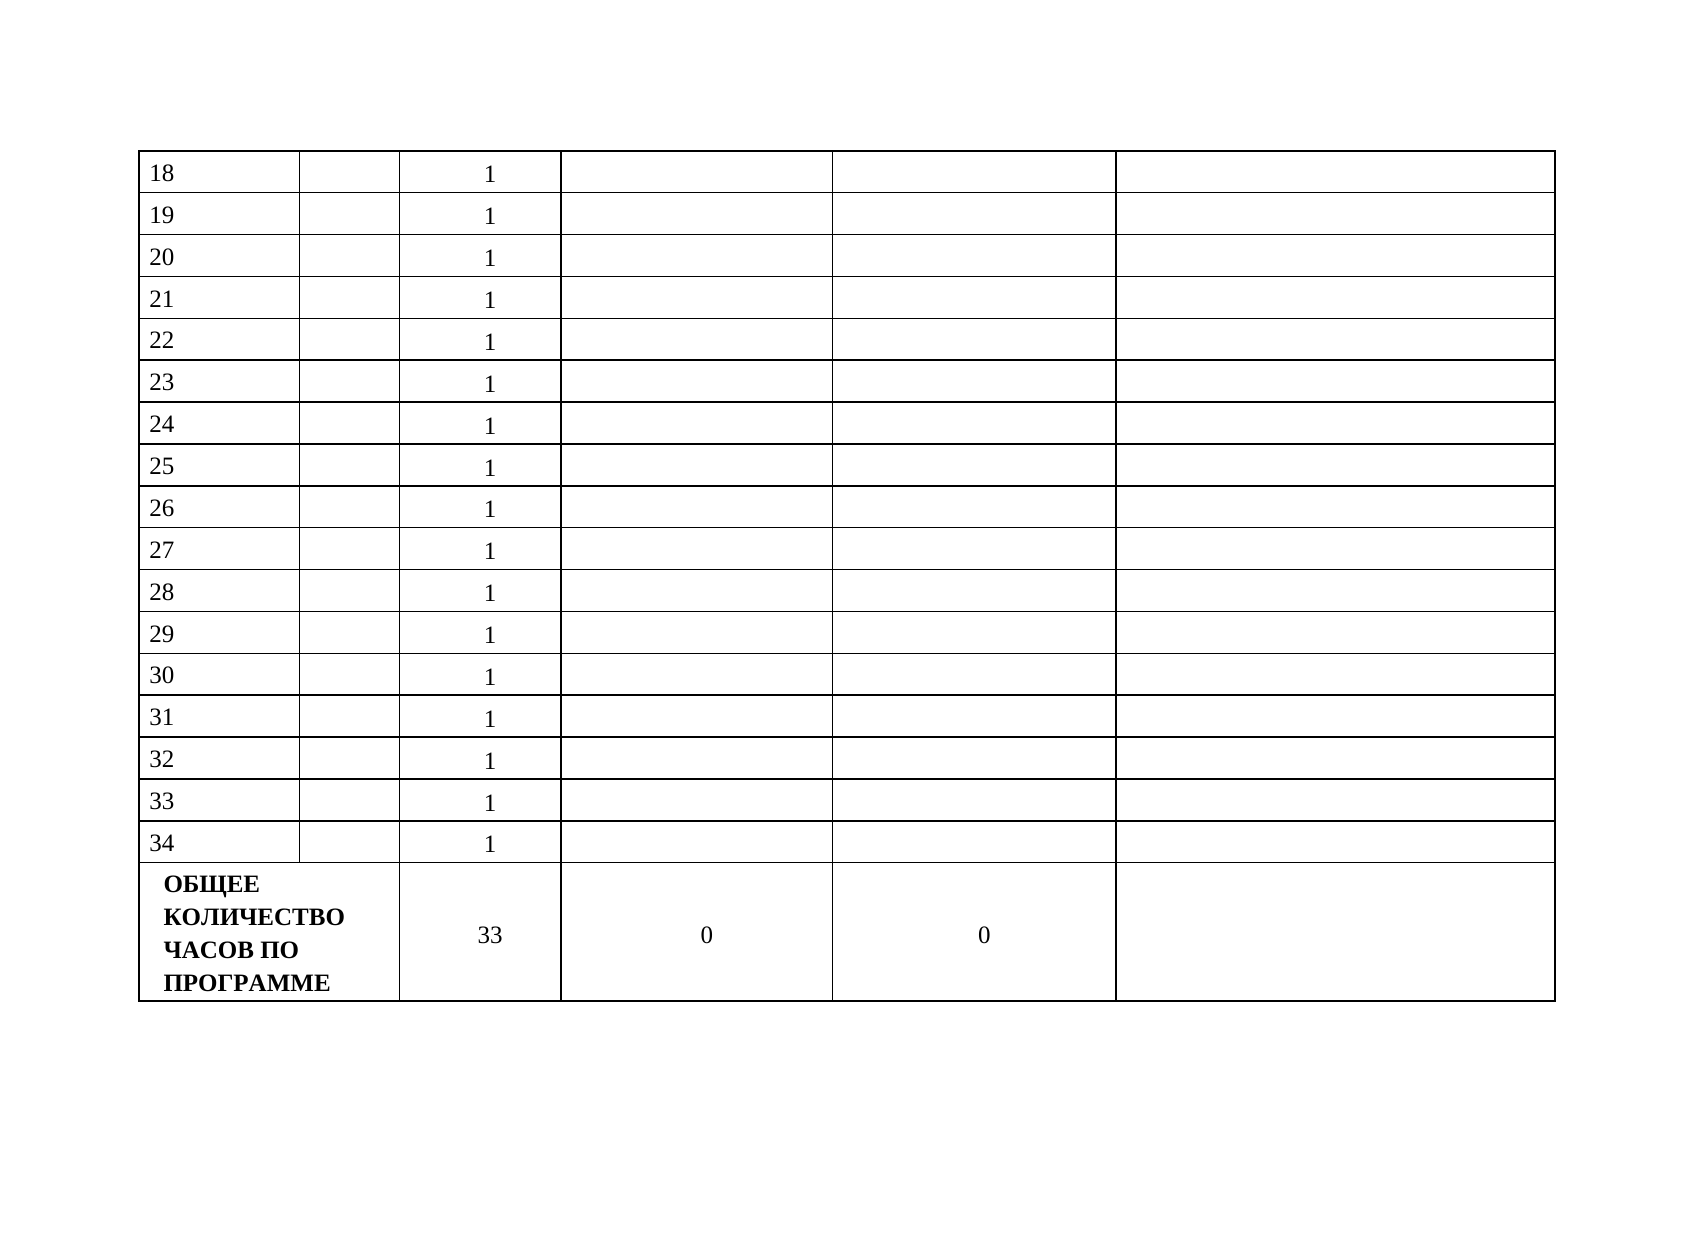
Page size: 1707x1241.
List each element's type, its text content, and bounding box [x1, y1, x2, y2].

table_cell [833, 487, 1115, 527]
table_cell 25 [140, 445, 299, 485]
table_cell [562, 277, 832, 317]
table_cell [562, 612, 832, 652]
table_cell [300, 277, 399, 317]
table_cell 19 [140, 193, 299, 234]
table_cell [1117, 403, 1554, 443]
table_cell 1 [400, 696, 560, 736]
table_cell 30 [140, 654, 299, 694]
table_cell [562, 738, 832, 778]
table_cell [833, 403, 1115, 443]
table_cell [1117, 528, 1554, 569]
table_cell [1117, 152, 1554, 192]
table_cell [833, 612, 1115, 652]
table_cell [562, 487, 832, 527]
table_cell 1 [400, 152, 560, 192]
table_cell 33 [140, 780, 299, 820]
table_cell [300, 403, 399, 443]
table_cell [300, 780, 399, 820]
table_cell [1117, 822, 1554, 862]
table_cell [562, 445, 832, 485]
table_cell [300, 152, 399, 192]
table_cell [300, 738, 399, 778]
table_cell [1117, 277, 1554, 317]
table_cell [562, 570, 832, 611]
table_cell [300, 487, 399, 527]
table_cell 22 [140, 319, 299, 359]
table_cell [1117, 654, 1554, 694]
table_cell 1 [400, 570, 560, 611]
table_cell [300, 570, 399, 611]
table_cell [562, 152, 832, 192]
table_cell 28 [140, 570, 299, 611]
table_cell [562, 361, 832, 401]
table_cell 1 [400, 193, 560, 234]
table_cell 1 [400, 528, 560, 569]
table_cell 1 [400, 319, 560, 359]
table_cell [300, 445, 399, 485]
table_cell [1117, 696, 1554, 736]
table_cell [562, 403, 832, 443]
table_cell 1 [400, 487, 560, 527]
table_cell 1 [400, 277, 560, 317]
table_cell 1 [400, 654, 560, 694]
table_cell [833, 152, 1115, 192]
table_cell [1117, 863, 1554, 1000]
table_cell [1117, 487, 1554, 527]
table_cell [1117, 319, 1554, 359]
table_cell [833, 445, 1115, 485]
table_cell 1 [400, 612, 560, 652]
table_cell [562, 235, 832, 276]
table_cell [300, 822, 399, 862]
table_cell 0 [562, 863, 832, 1000]
table_cell [300, 696, 399, 736]
table_cell 1 [400, 780, 560, 820]
table_cell 0 [833, 863, 1115, 1000]
table_cell [833, 780, 1115, 820]
table_cell [300, 319, 399, 359]
table_cell 21 [140, 277, 299, 317]
table_cell [833, 570, 1115, 611]
table_cell [833, 654, 1115, 694]
table_cell [1117, 570, 1554, 611]
table_cell [300, 361, 399, 401]
table_cell [300, 528, 399, 569]
table_cell 1 [400, 445, 560, 485]
table_cell [833, 696, 1115, 736]
table_cell [562, 528, 832, 569]
table_cell [562, 696, 832, 736]
table_cell 1 [400, 403, 560, 443]
table_cell [1117, 780, 1554, 820]
table_cell [562, 193, 832, 234]
table_cell 23 [140, 361, 299, 401]
table_cell [300, 235, 399, 276]
table_cell 29 [140, 612, 299, 652]
table_cell [562, 780, 832, 820]
table_cell 18 [140, 152, 299, 192]
table_cell [833, 193, 1115, 234]
table_cell [1117, 612, 1554, 652]
table_cell [833, 822, 1115, 862]
table_cell 27 [140, 528, 299, 569]
table_cell [300, 193, 399, 234]
table_cell [562, 319, 832, 359]
table_cell [1117, 738, 1554, 778]
table_cell [1117, 193, 1554, 234]
table_cell 26 [140, 487, 299, 527]
table_cell ОБЩЕЕ КОЛИЧЕСТВО ЧАСОВ ПО ПРОГРАММЕ [140, 863, 399, 1000]
table_cell [833, 528, 1115, 569]
table_cell 24 [140, 403, 299, 443]
table_cell [300, 612, 399, 652]
table_cell 1 [400, 822, 560, 862]
table_cell [833, 235, 1115, 276]
table_cell 32 [140, 738, 299, 778]
table_cell 31 [140, 696, 299, 736]
table_cell [1117, 235, 1554, 276]
table_cell [1117, 361, 1554, 401]
table_cell [562, 822, 832, 862]
table_cell 1 [400, 361, 560, 401]
table_cell [833, 277, 1115, 317]
table_cell 33 [400, 863, 560, 1000]
table_cell [1117, 445, 1554, 485]
table_cell [833, 361, 1115, 401]
table_cell [833, 738, 1115, 778]
table_cell 1 [400, 738, 560, 778]
table_cell [562, 654, 832, 694]
table_cell 34 [140, 822, 299, 862]
table_cell 20 [140, 235, 299, 276]
table_cell 1 [400, 235, 560, 276]
table_cell [833, 319, 1115, 359]
table_cell [300, 654, 399, 694]
